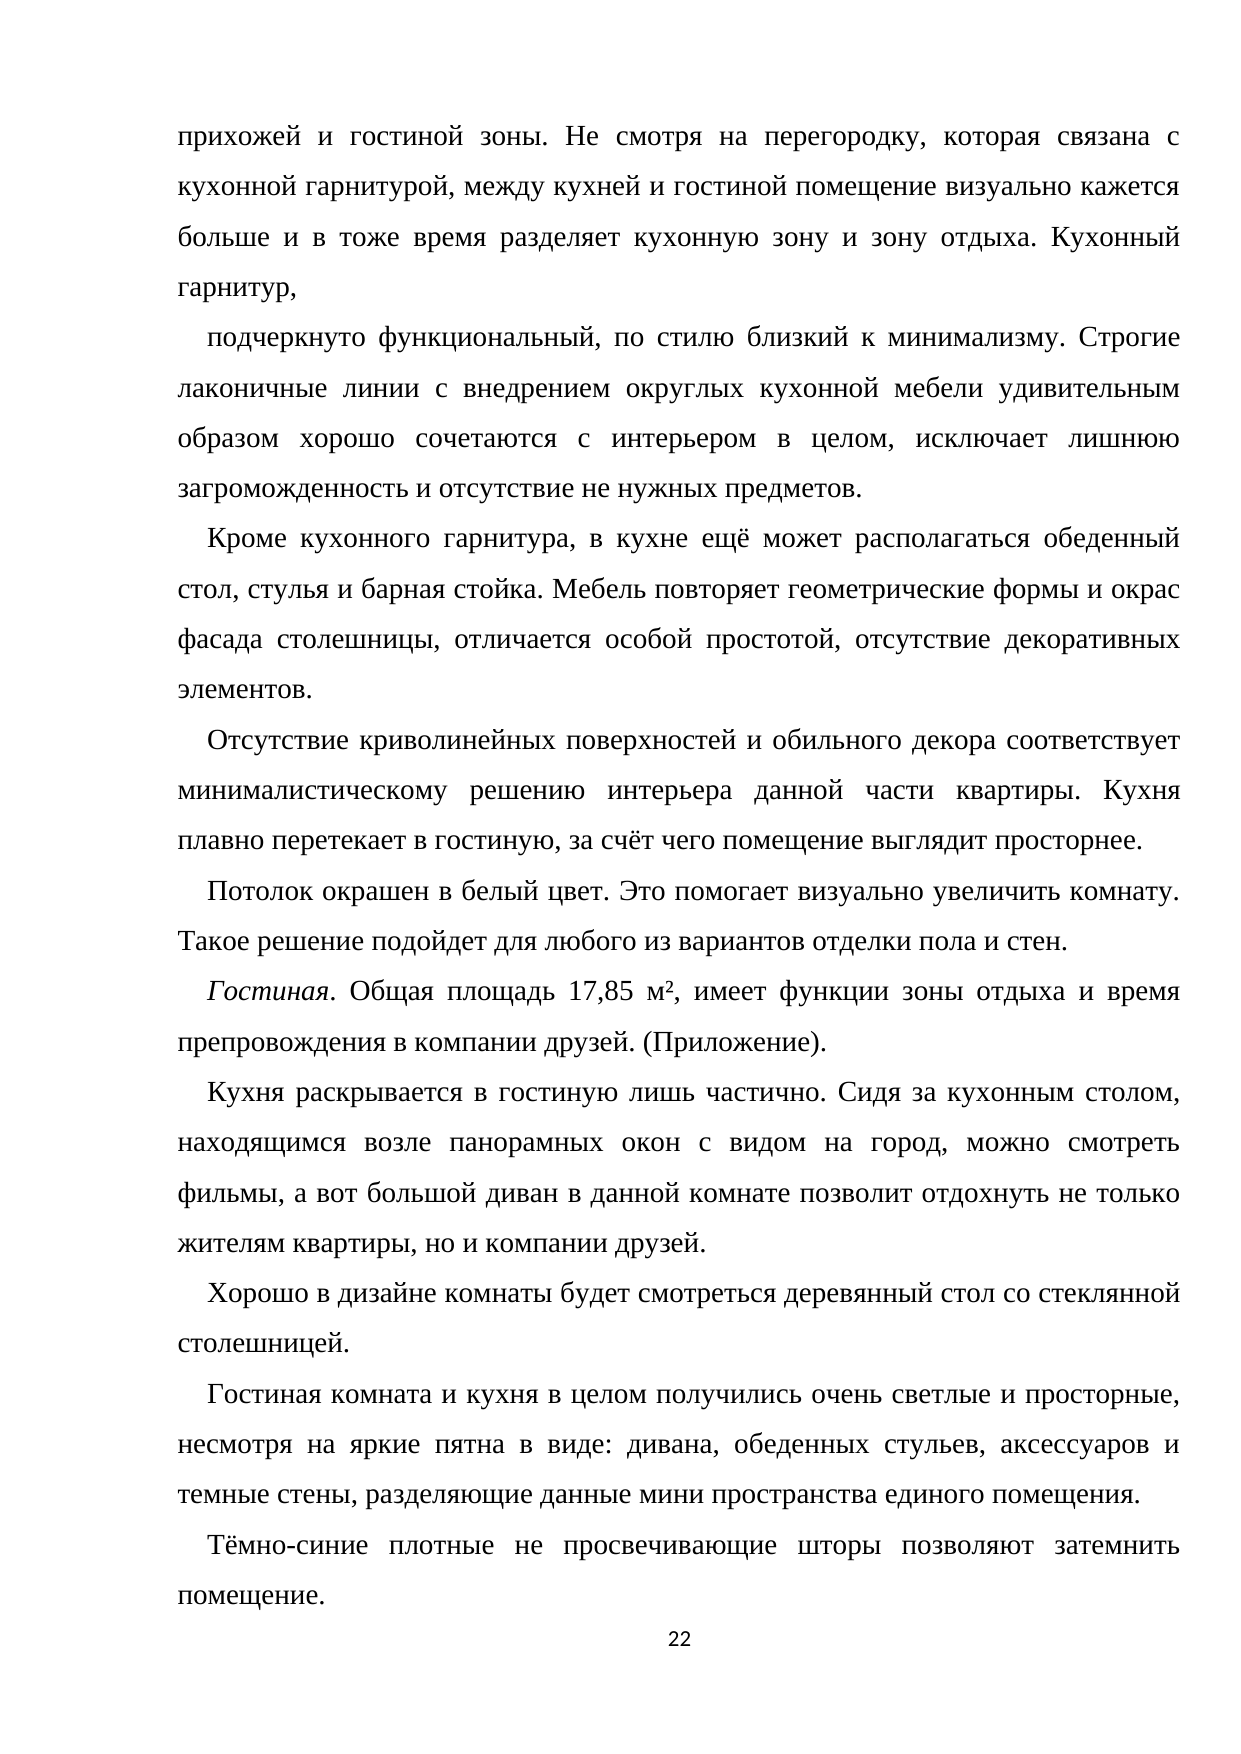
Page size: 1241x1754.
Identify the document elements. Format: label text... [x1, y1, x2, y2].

text Отсутствие криволинейных поверхностей и обильного декора соответствует минималистическому решению интерьера данной части квартиры. Кухня плавно перетекает в гостиную, за счёт чего помещение выглядит просторнее. [177, 722, 1181, 856]
text Кроме кухонного гарнитура, в кухне ещё может располагаться обеденный стол, стулья и барная стойка. Мебель повторяет геометрические формы и окрас фасада столешницы, отличается особой простотой, отсутствие декоративных элементов. [177, 521, 1181, 705]
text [177, 118, 1181, 303]
text Потолок окрашен в белый цвет. Это помогает визуально увеличить комнату. Такое решение подойдет для любого из вариантов отделки пола и стен. [177, 873, 1181, 957]
text Хорошо в дизайне комнаты будет смотреться деревянный стол со стеклянной столешницей. [177, 1275, 1181, 1359]
text Гостиная комната и кухня в целом получились очень светлые и просторные, несмотря на яркие пятна в виде: дивана, обеденных стульев, аксессуаров и темные стены, разделяющие данные мини пространства единого помещения. [177, 1376, 1181, 1510]
text подчеркнуто функциональный, по стилю близкий к минимализму. Строгие лаконичные линии с внедрением округлых кухонной мебели удивительным образом хорошо сочетаются с интерьером в целом, исключает лишнюю загроможденность и отсутствие не нужных предметов. [177, 319, 1181, 504]
text Гостиная. Общая площадь 17,85 м², имеет функции зоны отдыха и время препровождения в компании друзей. (Приложение). [177, 973, 1181, 1057]
text Тёмно-синие плотные не просвечивающие шторы позволяют затемнить помещение. [177, 1527, 1181, 1611]
text Кухня раскрывается в гостиную лишь частично. Сидя за кухонным столом, находящимся возле панорамных окон с видом на город, можно смотреть фильмы, а вот большой диван в данной комнате позволит отдохнуть не только жителям квартиры, но и компании друзей. [177, 1074, 1181, 1258]
